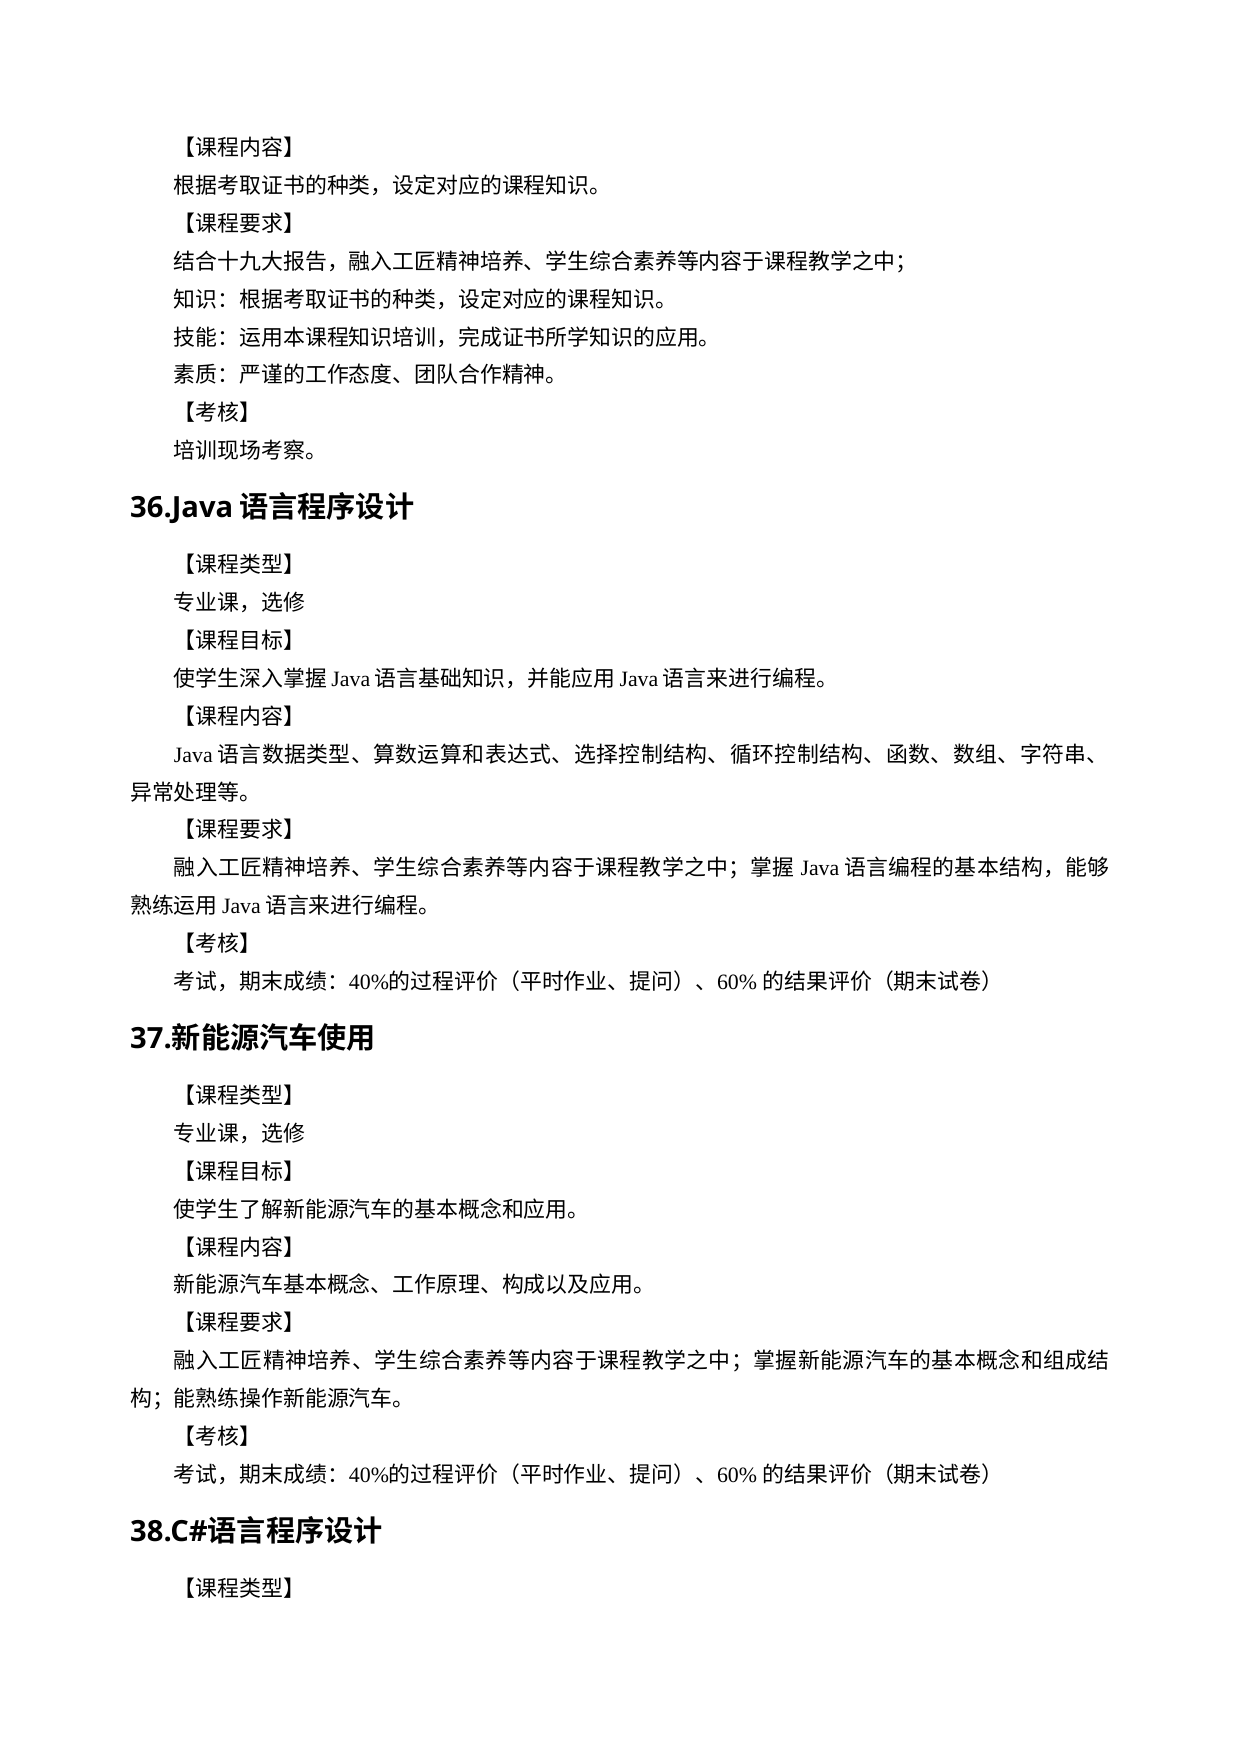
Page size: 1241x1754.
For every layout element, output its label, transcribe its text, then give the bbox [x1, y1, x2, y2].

text 【课程要求】 [130, 1305, 1110, 1337]
text 38.C#语言程序设计 [130, 1507, 1110, 1550]
text 【课程要求】 [130, 206, 1110, 237]
text 【课程要求】 [130, 812, 1110, 844]
text 【考核】 [130, 395, 1110, 427]
text 【课程内容】 [130, 699, 1110, 730]
text 根据考取证书的种类，设定对应的课程知识。 [130, 168, 1110, 199]
text 融入工匠精神培养、学生综合素养等内容于课程教学之中；掌握Java语言编程的基本结构，能够熟练运用Java语言来进行编程。 [130, 850, 1110, 920]
text 专业课，选修 [130, 1116, 1110, 1147]
text 【课程内容】 [130, 1229, 1110, 1261]
text 融入工匠精神培养、学生综合素养等内容于课程教学之中；掌握新能源汽车的基本概念和组成结构；能熟练操作新能源汽车。 [130, 1343, 1110, 1413]
text 使学生了解新能源汽车的基本概念和应用。 [130, 1192, 1110, 1223]
text 专业课，选修 [130, 585, 1110, 617]
text 37.新能源汽车使用 [130, 1014, 1110, 1057]
text 新能源汽车基本概念、工作原理、构成以及应用。 [130, 1267, 1110, 1299]
text 【课程目标】 [130, 1154, 1110, 1185]
text 素质：严谨的工作态度、团队合作精神。 [130, 357, 1110, 389]
text 【考核】 [130, 926, 1110, 958]
text 【课程类型】 [130, 1078, 1110, 1109]
text 考试，期末成绩：40%的过程评价（平时作业、提问）、60% 的结果评价（期末试卷） [130, 1457, 1110, 1489]
text Java语言数据类型、算数运算和表达式、选择控制结构、循环控制结构、函数、数组、字符串、异常处理等。 [130, 737, 1110, 806]
text 【课程目标】 [130, 623, 1110, 654]
text 36.Java语言程序设计 [130, 484, 1110, 526]
text 结合十九大报告，融入工匠精神培养、学生综合素养等内容于课程教学之中； [130, 244, 1110, 275]
text 知识：根据考取证书的种类，设定对应的课程知识。 [130, 282, 1110, 313]
text 【课程类型】 [130, 547, 1110, 579]
text 考试，期末成绩：40%的过程评价（平时作业、提问）、60% 的结果评价（期末试卷） [130, 964, 1110, 996]
text 使学生深入掌握Java语言基础知识，并能应用Java语言来进行编程。 [130, 661, 1110, 692]
text 培训现场考察。 [130, 433, 1110, 465]
text 【课程内容】 [130, 130, 1110, 162]
text 【课程类型】 [130, 1571, 1110, 1602]
text 【考核】 [130, 1419, 1110, 1451]
text 技能：运用本课程知识培训，完成证书所学知识的应用。 [130, 319, 1110, 351]
